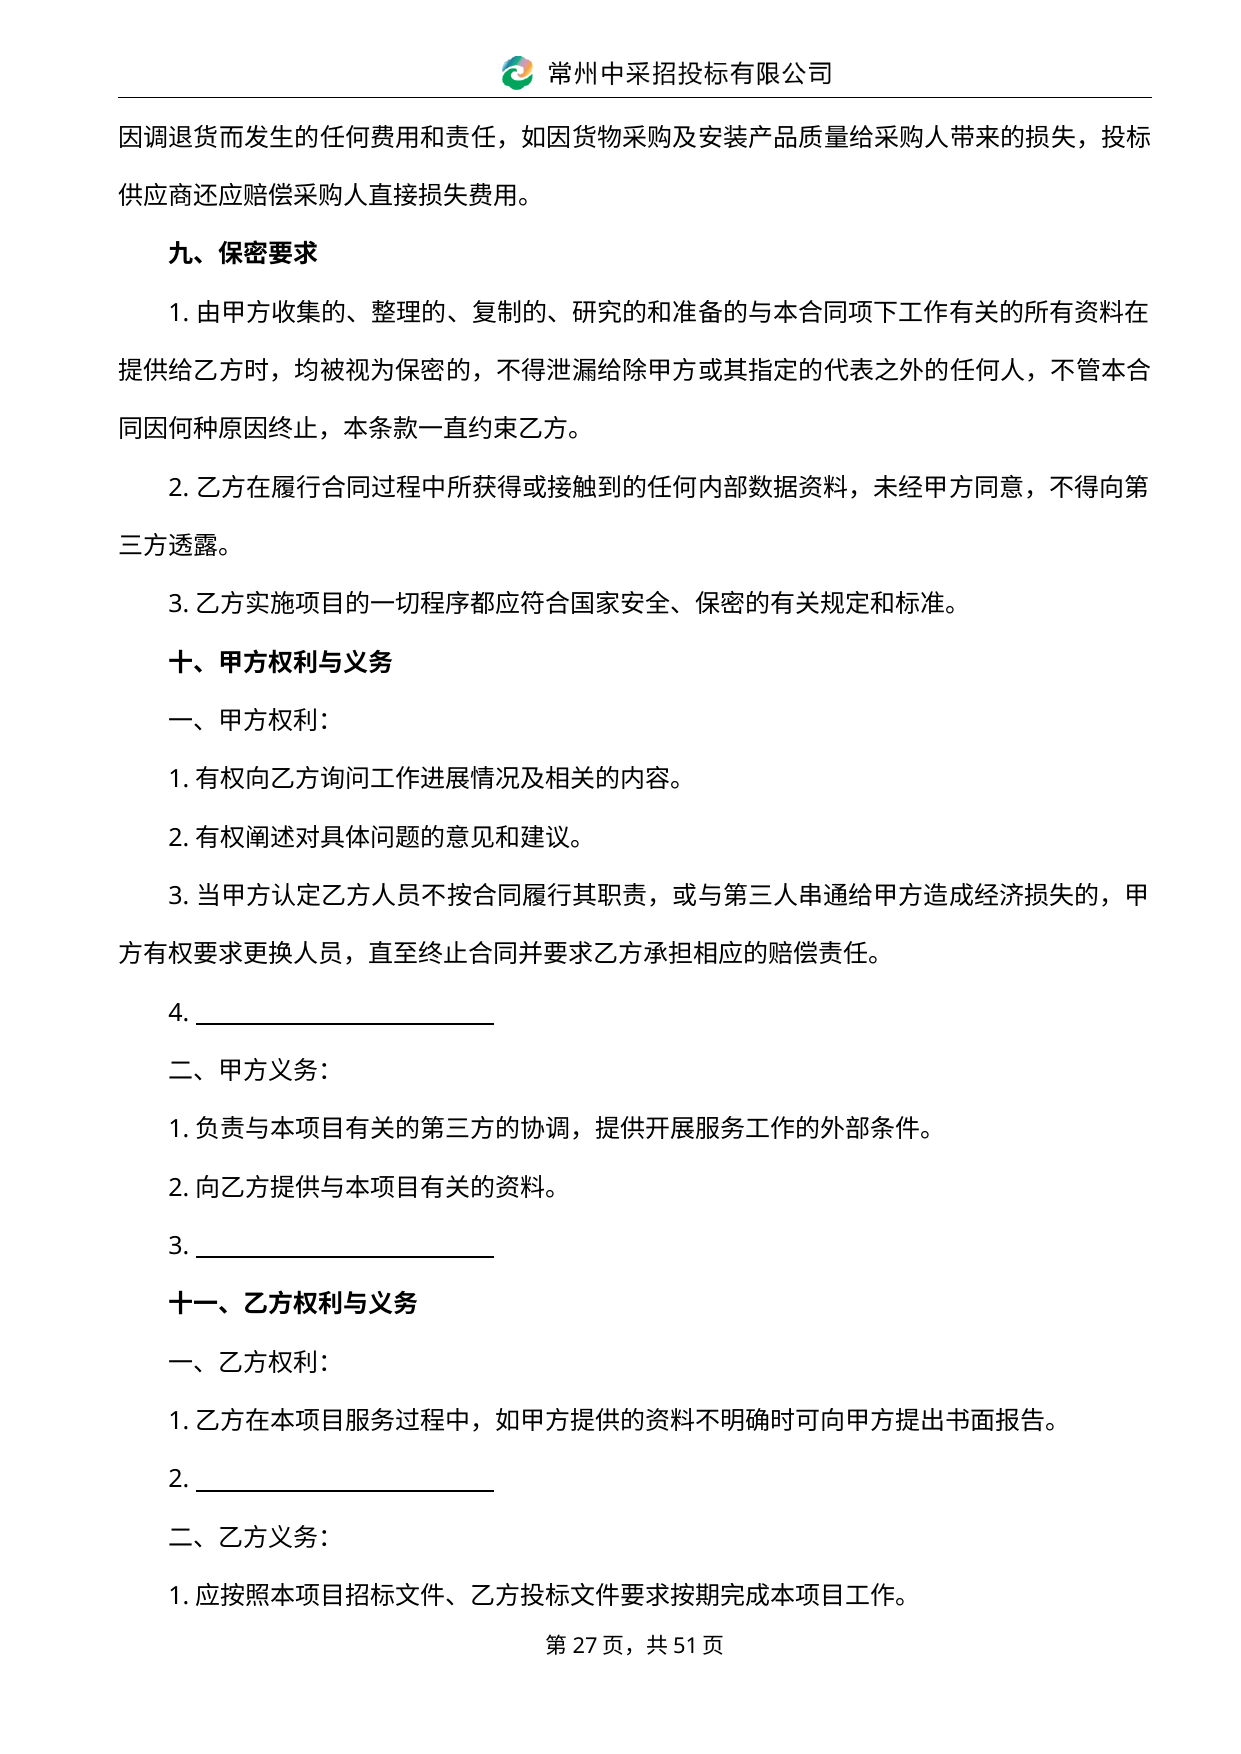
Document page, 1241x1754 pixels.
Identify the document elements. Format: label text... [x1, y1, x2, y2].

text 2. 有权阐述对具体问题的意见和建议。 [118, 799, 1152, 858]
text 十、甲方权利与义务 [118, 624, 1152, 683]
text 1. 由甲方收集的、整理的、复制的、研究的和准备的与本合同项下工作有关的所有资料在提供给乙方时，均被视为保密的，不得泄漏给除甲方或其指定的代表之外的任何人，不管本合同因何种原因终止，本条款一直约束乙方。 [118, 274, 1152, 449]
text 一、乙方权利： [118, 1324, 1152, 1383]
text 九、保密要求 [118, 216, 1152, 274]
text 1. 应按照本项目招标文件、乙方投标文件要求按期完成本项目工作。 [118, 1558, 1152, 1616]
text 1. 负责与本项目有关的第三方的协调，提供开展服务工作的外部条件。 [118, 1091, 1152, 1149]
text 1. 乙方在本项目服务过程中，如甲方提供的资料不明确时可向甲方提出书面报告。 [118, 1383, 1152, 1441]
text 3. [118, 1208, 1152, 1266]
text 二、乙方义务： [118, 1499, 1152, 1558]
text 一、甲方权利： [118, 683, 1152, 741]
text 3. 乙方实施项目的一切程序都应符合国家安全、保密的有关规定和标准。 [118, 566, 1152, 624]
picture [502, 56, 834, 90]
text 3. 当甲方认定乙方人员不按合同履行其职责，或与第三人串通给甲方造成经济损失的，甲方有权要求更换人员，直至终止合同并要求乙方承担相应的赔偿责任。 [118, 858, 1152, 974]
text 十一、乙方权利与义务 [118, 1266, 1152, 1324]
text 1. 有权向乙方询问工作进展情况及相关的内容。 [118, 741, 1152, 799]
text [118, 99, 1152, 216]
text 二、甲方义务： [118, 1033, 1152, 1091]
text 2. [118, 1441, 1152, 1499]
text 2. 向乙方提供与本项目有关的资料。 [118, 1149, 1152, 1208]
text 2. 乙方在履行合同过程中所获得或接触到的任何内部数据资料，未经甲方同意，不得向第三方透露。 [118, 449, 1152, 566]
text 4. [118, 974, 1152, 1033]
